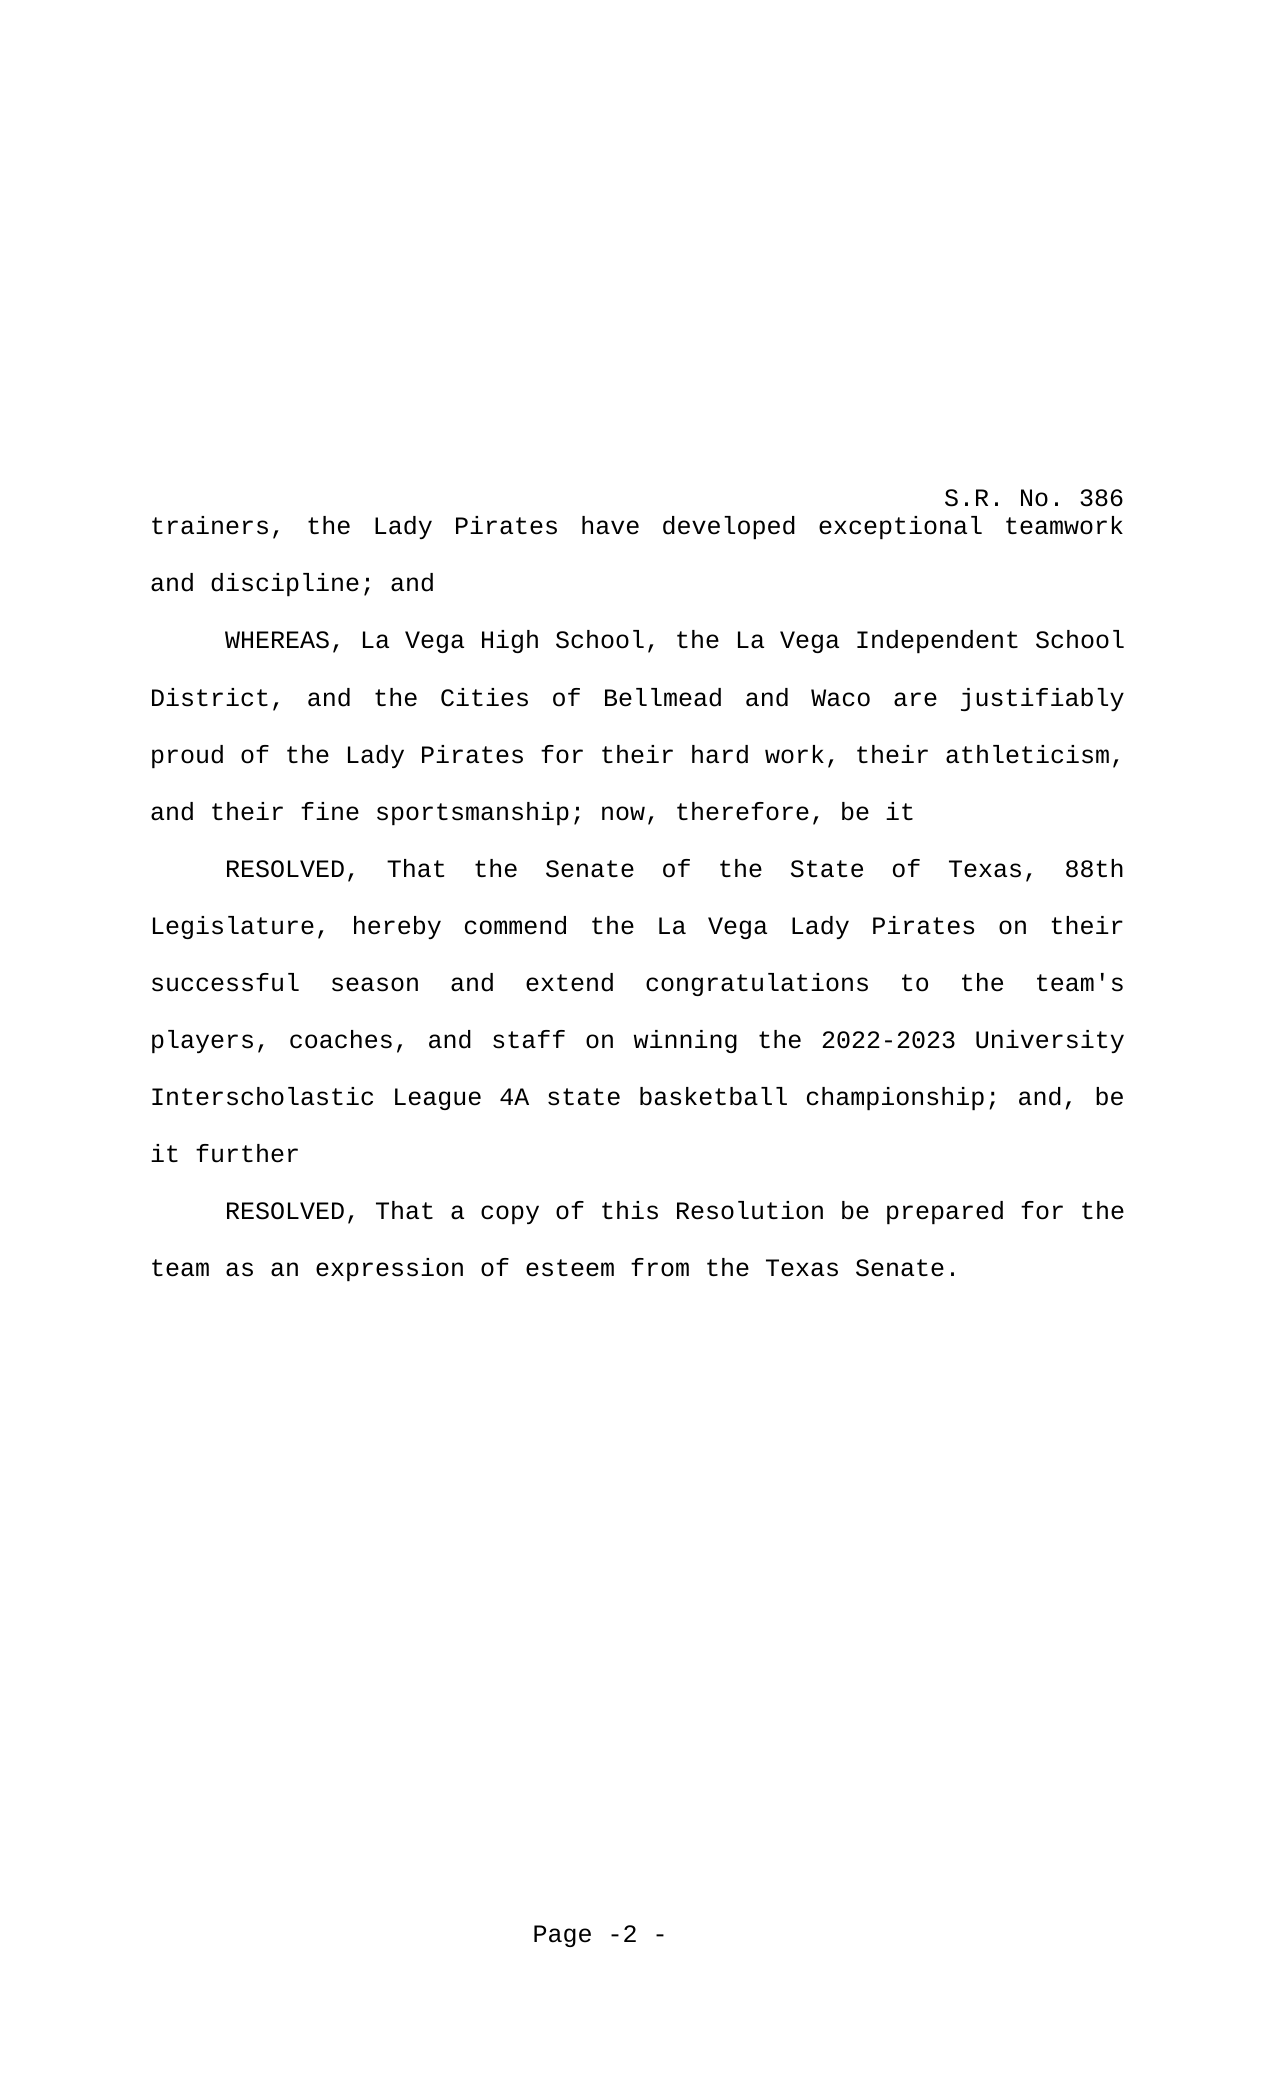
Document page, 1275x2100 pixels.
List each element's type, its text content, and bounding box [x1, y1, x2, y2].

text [150, 514, 1125, 599]
text RESOLVED, That the Senate of the State of Texas, 88th Legislature, hereby commend the La Vega Lady Pirates on their successful season and extend congratulations to the team's players, coaches, and staff on winning the 2022-2023 University Interscholastic League 4A state basketball championship; and, be it further [150, 856, 1125, 1170]
text RESOLVED, That a copy of this Resolution be prepared for the team as an expression of esteem from the Texas Senate. [150, 1199, 1125, 1284]
text WHEREAS, La Vega High School, the La Vega Independent School District, and the Cities of Bellmead and Waco are justifiably proud of the Lady Pirates for their hard work, their athleticism, and their fine sportsmanship; now, therefore, be it [150, 628, 1125, 828]
